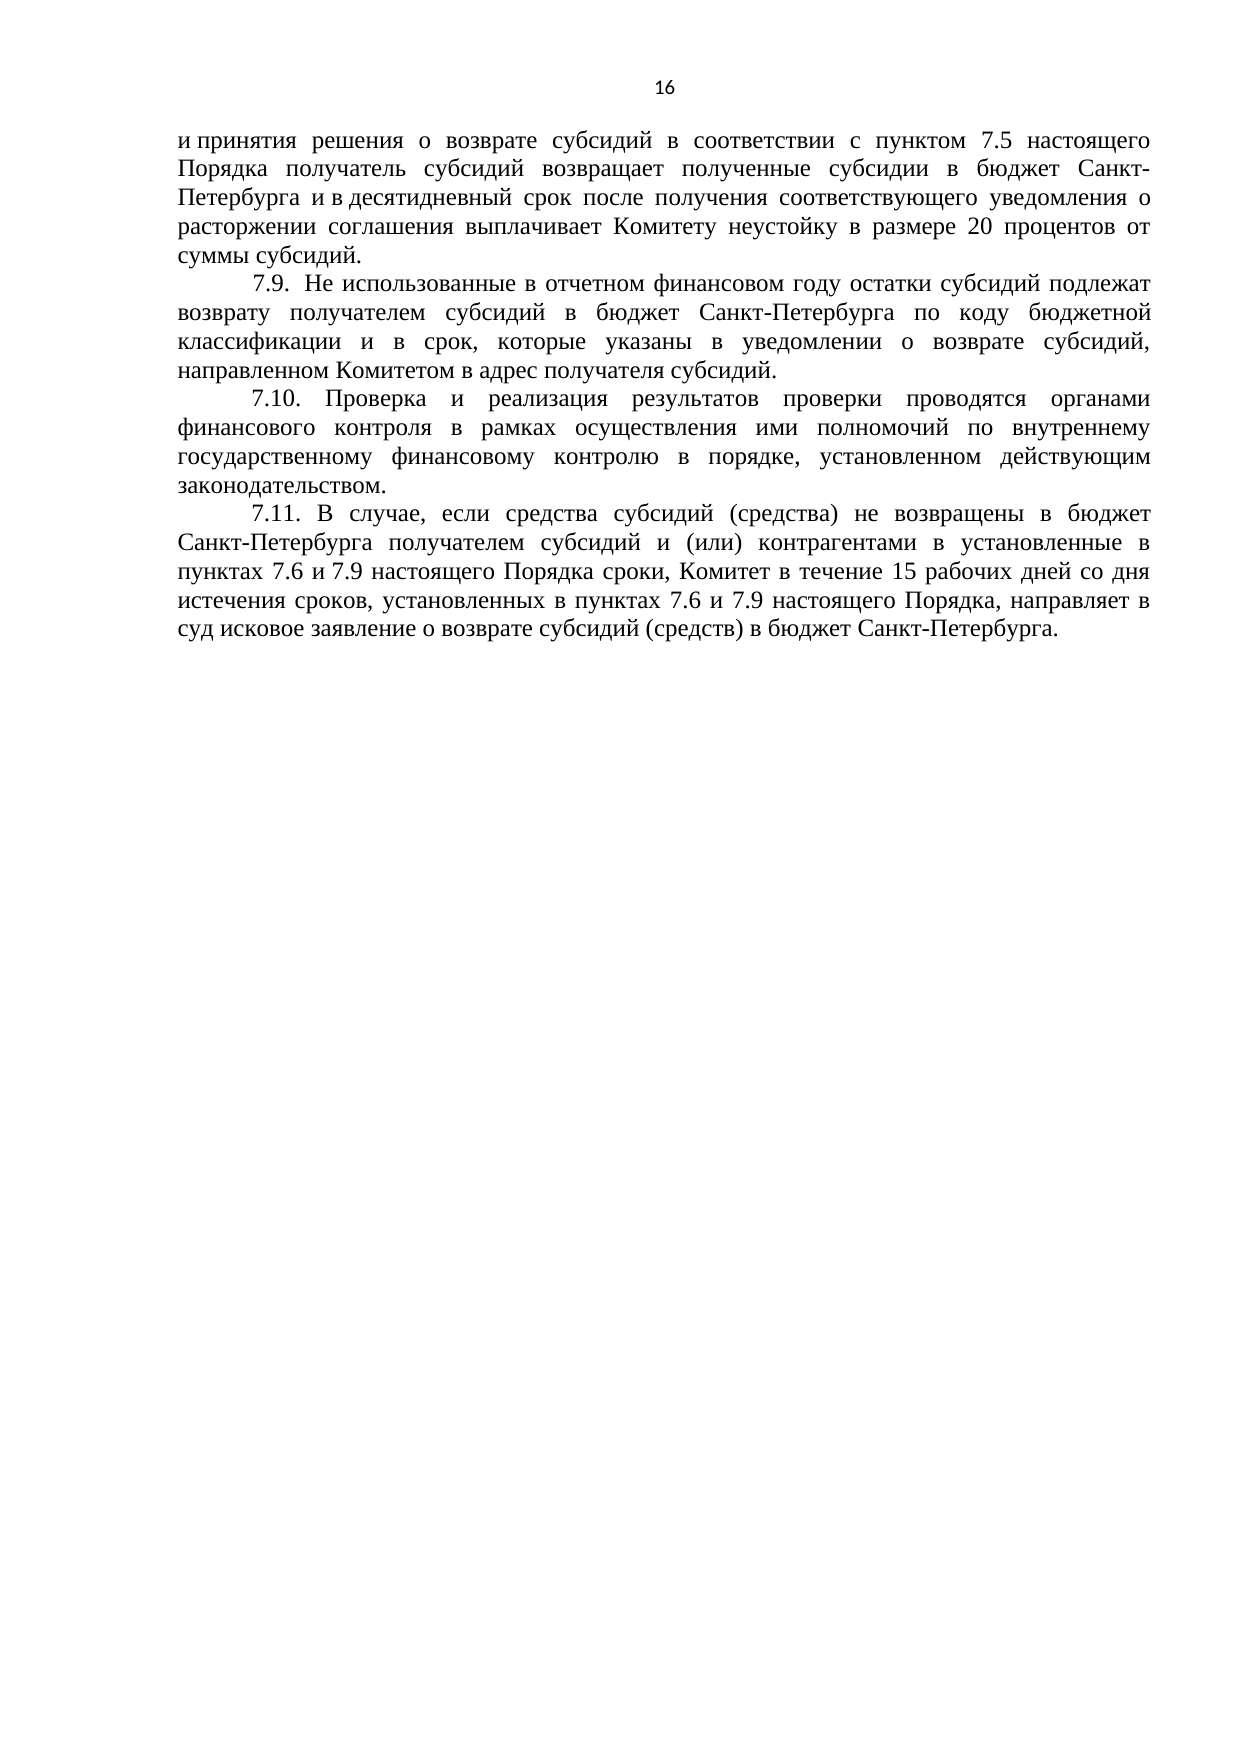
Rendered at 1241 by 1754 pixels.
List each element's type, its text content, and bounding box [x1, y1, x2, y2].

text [177, 125, 1152, 268]
text 7.11. В случае, если средства субсидий (средства) не возвращены в бюджет Санкт-Петербурга получателем субсидий и (или) контрагентами в установленные в пунктах 7.6 и 7.9 настоящего Порядка сроки, Комитет в течение 15 рабочих дней со дня истечения сроков, установленных в пунктах 7.6 и 7.9 настоящего Порядка, направляет в суд исковое заявление о возврате субсидий (средств) в бюджет Санкт-Петербурга. [177, 498, 1152, 642]
list Не использованные в отчетном финансовом году остатки субсидий подлежат возврату получателем субсидий в бюджет Санкт-Петербурга по коду бюджетной классификации и в срок, которые указаны в уведомлении о возврате субсидий, направленном Комитетом в адрес получателя субсидий. [177, 268, 1152, 383]
text 7.10. Проверка и реализация результатов проверки проводятся органами финансового контроля в рамках осуществления ими полномочий по внутреннему государственному финансовому контролю в порядке, установленном действующим законодательством. [177, 383, 1152, 498]
